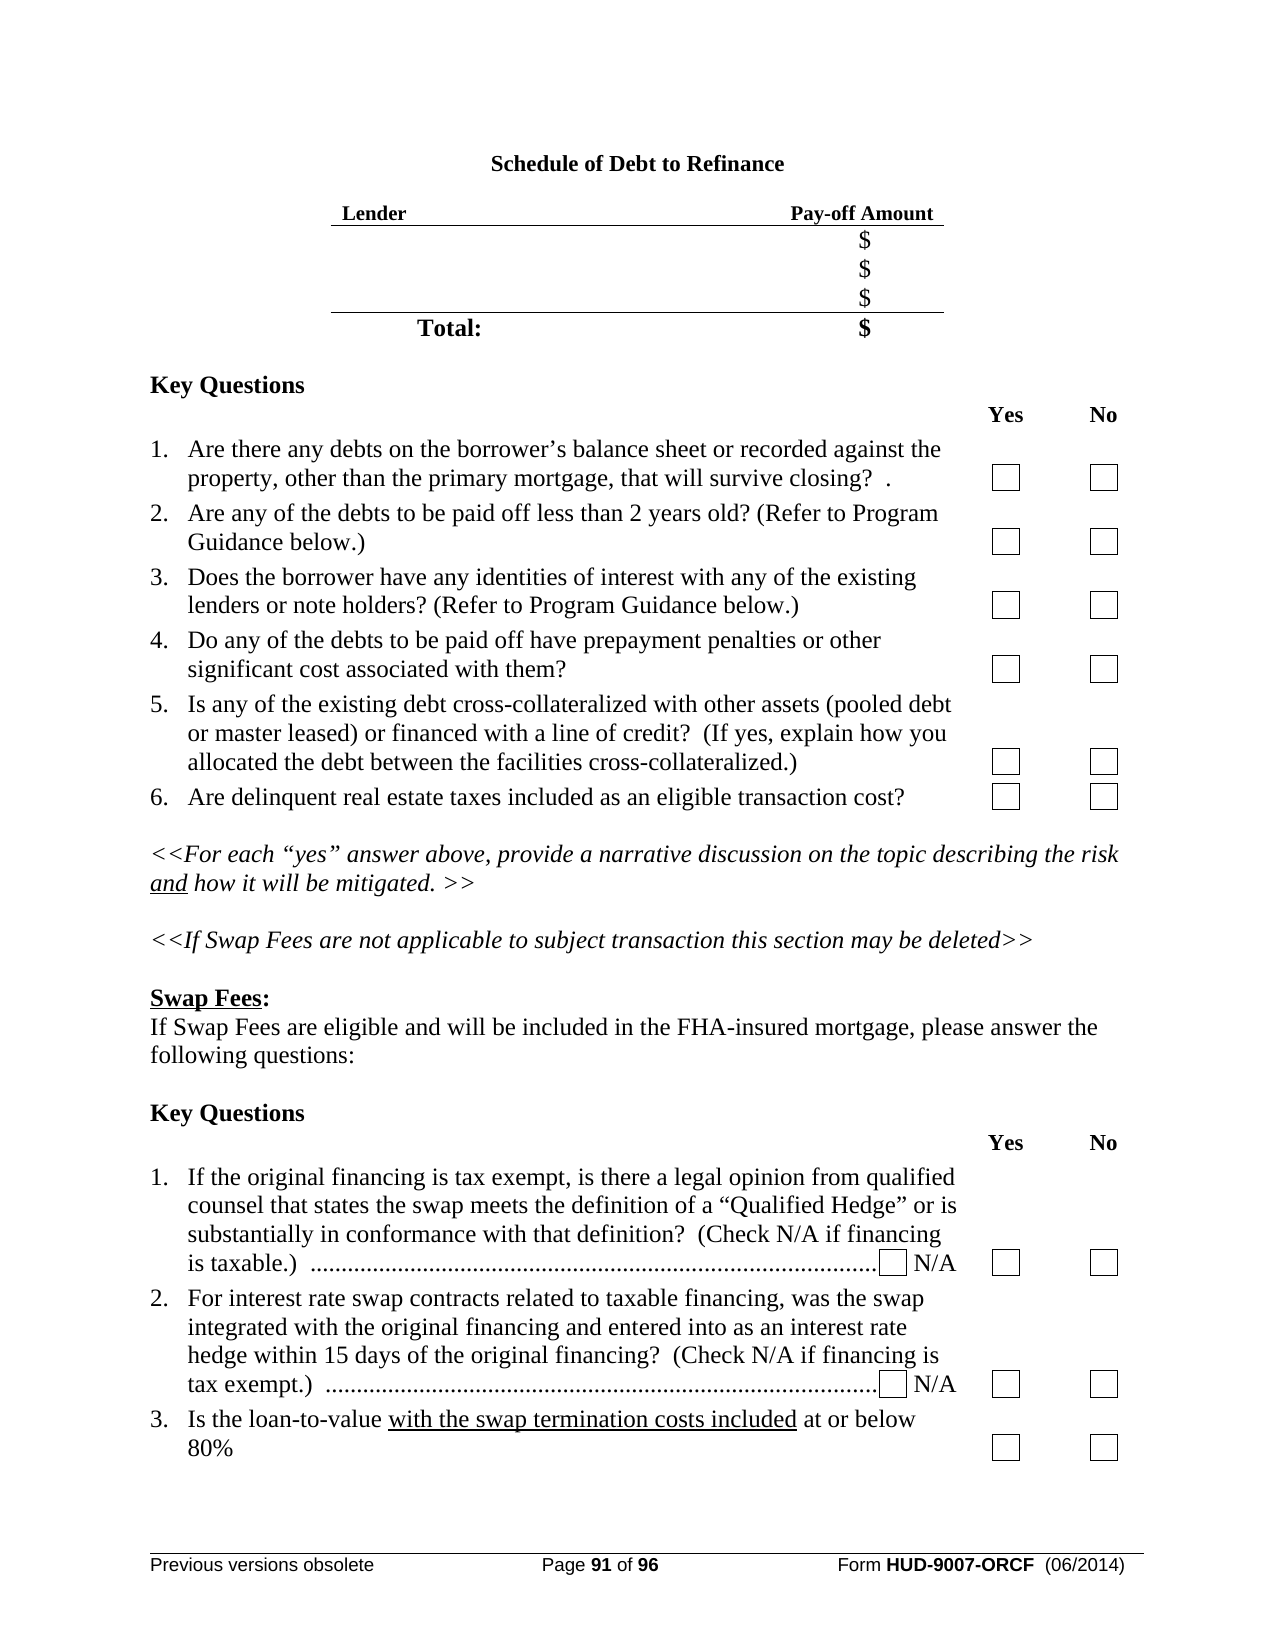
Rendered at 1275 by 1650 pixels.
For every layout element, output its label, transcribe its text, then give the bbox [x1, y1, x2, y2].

text Key Questions [150, 1098, 1125, 1127]
text Swap Fees: [150, 983, 1125, 1012]
text Schedule of Debt to Refinance [150, 150, 1125, 176]
text <<For each “yes” answer above, provide a narrative discussion on the topic describing the risk and how it will be mitigated. >> [150, 839, 1125, 897]
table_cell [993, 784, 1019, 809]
text Key Questions [150, 370, 1125, 399]
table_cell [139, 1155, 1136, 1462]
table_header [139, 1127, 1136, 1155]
text <<If Swap Fees are not applicable to subject transaction this section may be deleted>> [150, 925, 1125, 954]
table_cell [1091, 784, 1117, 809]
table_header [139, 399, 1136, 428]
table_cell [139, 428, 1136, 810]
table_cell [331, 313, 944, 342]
text If Swap Fees are eligible and will be included in the FHA-insured mortgage, please answer the following questions: [150, 1012, 1125, 1069]
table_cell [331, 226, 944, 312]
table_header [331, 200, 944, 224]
